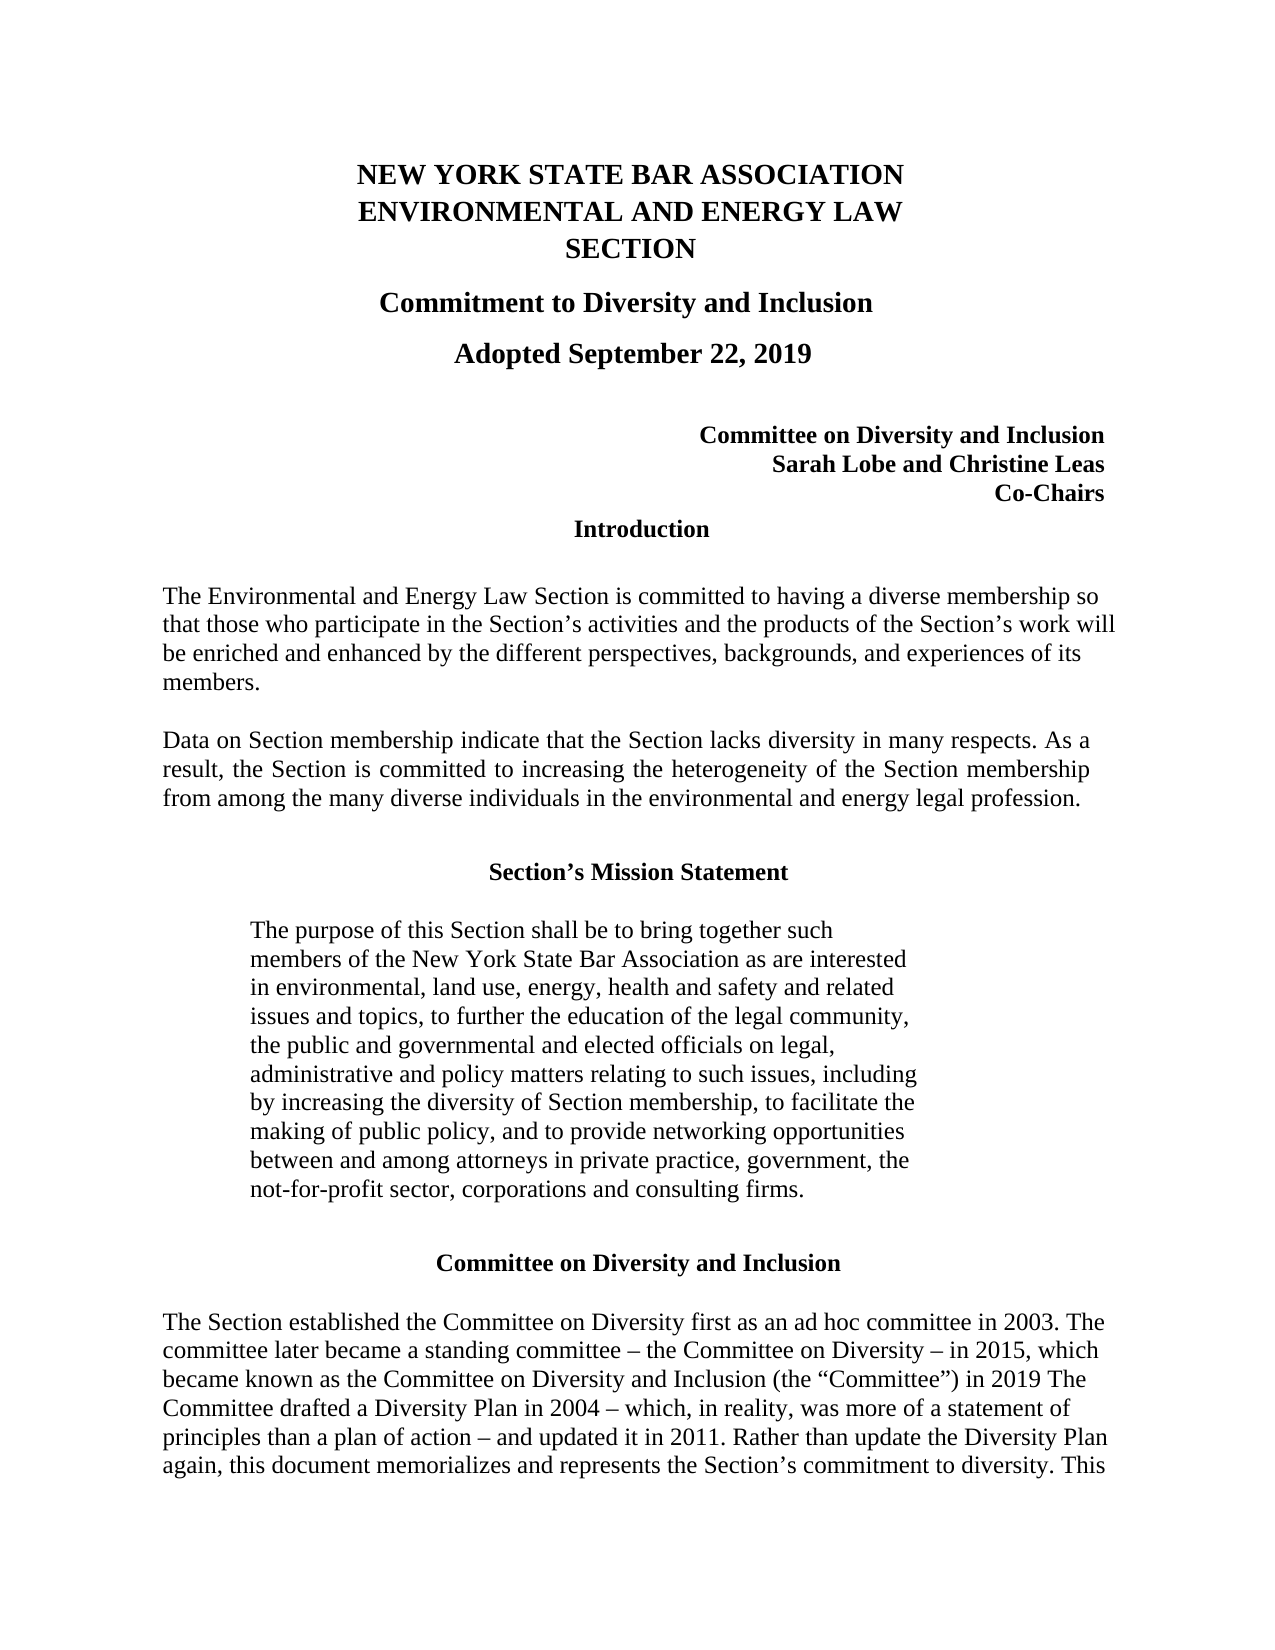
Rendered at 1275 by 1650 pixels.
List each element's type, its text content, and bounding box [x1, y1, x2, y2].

text Adopted September 22, 2019 [337, 336, 928, 370]
text The purpose of this Section shall be to bring together such members of the New York State Bar Association as are interested in environmental, land use, energy, health and safety and related issues and topics, to further the education of the legal community, the public and governmental and elected officials on legal, administrative and policy matters relating to such issues, including by increasing the diversity of Section membership, to facilitate the making of public policy, and to provide networking opportunities between and among attorneys in private practice, government, the not-for-profit sector, corporations and consulting firms. [250, 915, 927, 1202]
text Introduction [337, 514, 946, 542]
text Co-Chairs [150, 478, 1104, 507]
subtitle Committee on Diversity and Inclusion [337, 1248, 939, 1277]
subtitle NEW YORK STATE BAR ASSOCIATION ENVIRONMENTAL AND ENERGY LAW SECTION [337, 157, 924, 264]
text The Environmental and Energy Law Section is committed to having a diverse membership so that those who participate in the Section’s activities and the products of the Section’s work will be enriched and enhanced by the different perspectives, backgrounds, and experiences of its members. [162, 581, 1125, 696]
text Commitment to Diversity and Inclusion [337, 285, 914, 319]
subtitle Sarah Lobe and Christine Leas [750, 449, 1104, 478]
text Data on Section membership indicate that the Section lacks diversity in many respects. As a result, the Section is committed to increasing the heterogeneity of the Section membership from among the many diverse individuals in the environmental and energy legal profession. [162, 725, 1091, 811]
subtitle Committee on Diversity and Inclusion [675, 421, 1104, 449]
subtitle Section’s Mission Statement [337, 857, 940, 886]
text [162, 1307, 1113, 1479]
